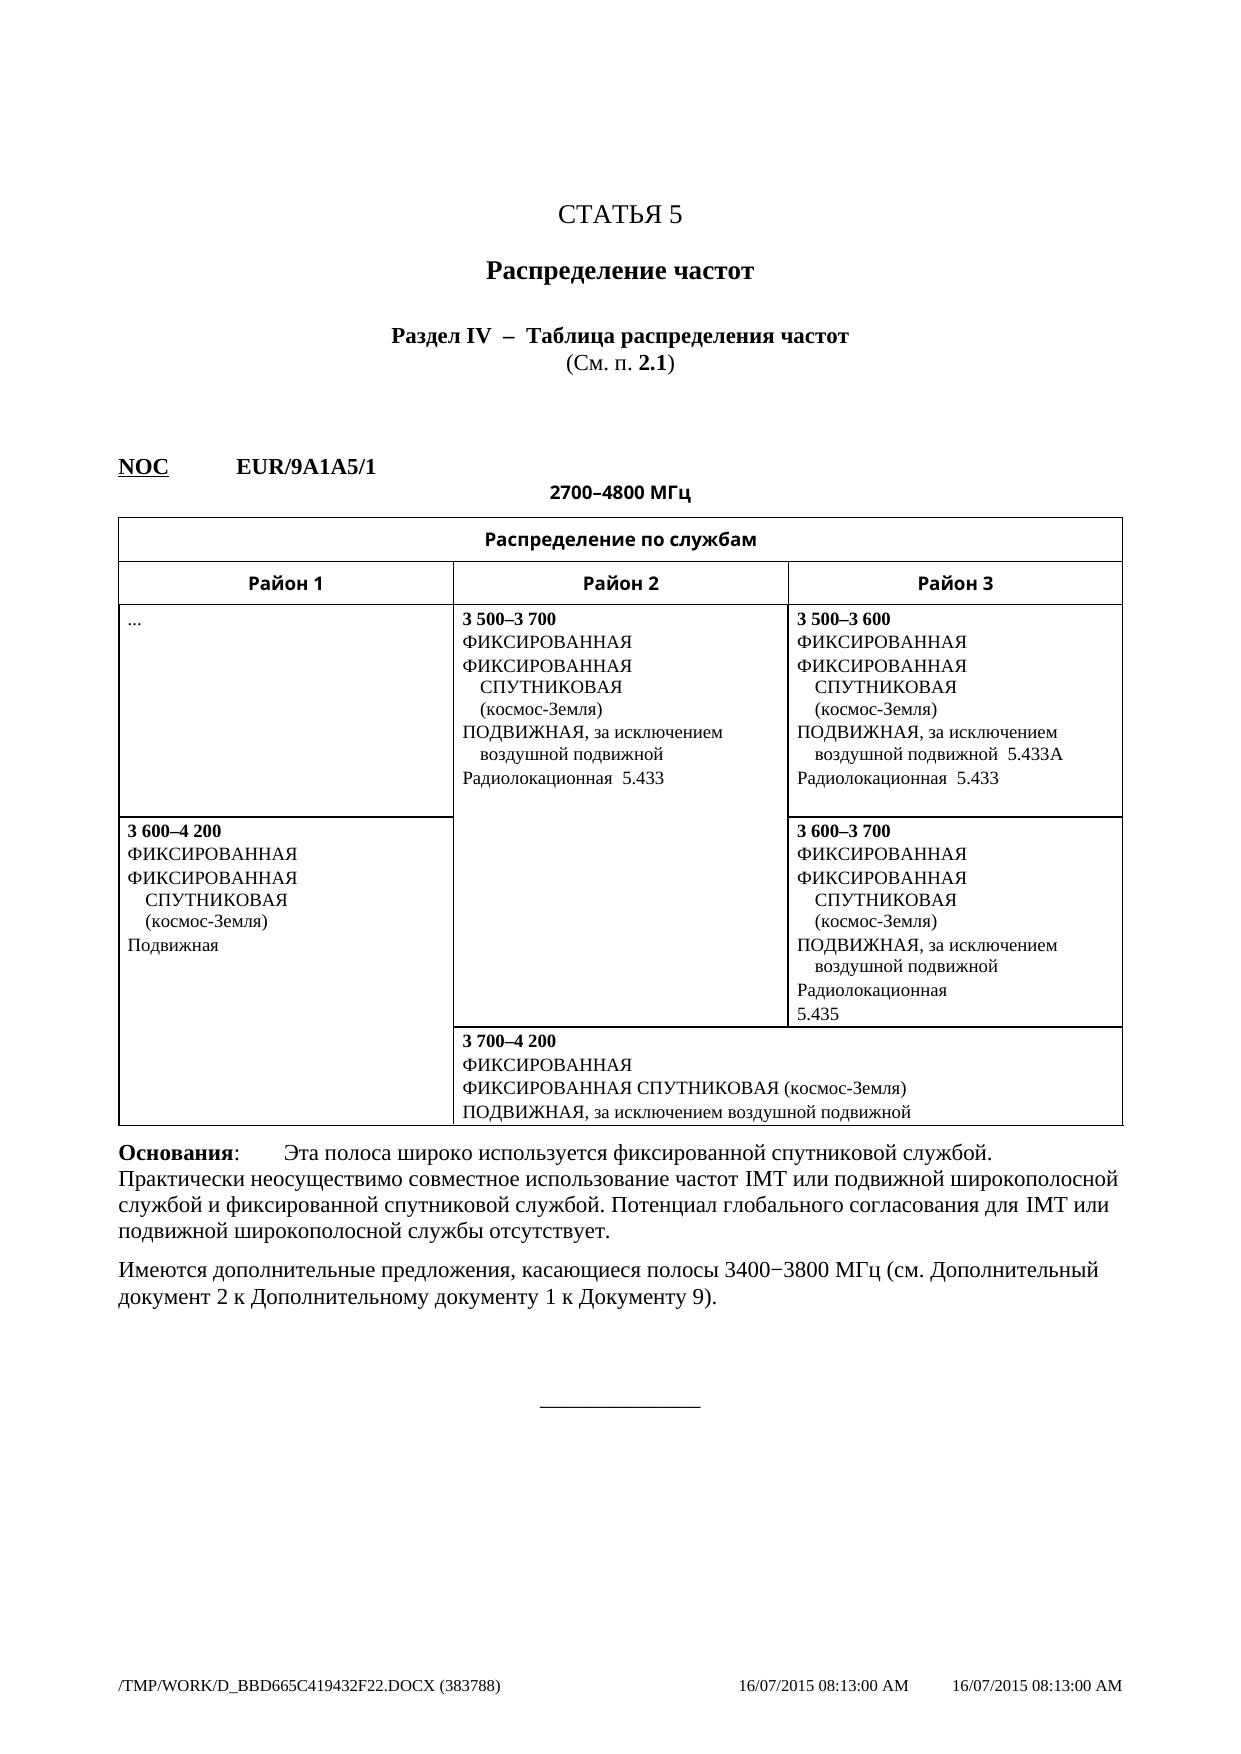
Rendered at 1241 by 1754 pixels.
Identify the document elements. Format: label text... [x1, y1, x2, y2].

text Имеются дополнительные предложения, касающиеся полосы 3400−3800 МГц (см. Дополнительный документ 2 к Дополнительному документу 1 к Документу 9). [118, 1256, 1122, 1309]
table_cell Район 1 [119, 562, 453, 604]
table_cell Район 2 [454, 562, 788, 604]
text Основания: Эта полоса широко используется фиксированной спутниковой службой. Практически неосуществимо совместное использование частот IMT или подвижной широкополосной службой и фиксированной спутниковой службой. Потенциал глобального согласования для IMT или подвижной широкополосной службы отсутствует. [118, 1138, 1122, 1244]
table_cell 3 600–4 200 ФИКСИРОВАННАЯ ФИКСИРОВАННАЯ СПУТНИКОВАЯ (космос-Земля) Подвижная [120, 818, 453, 1124]
table_cell [454, 816, 787, 1026]
table_cell 3 500–3 700 ФИКСИРОВАННАЯ ФИКСИРОВАННАЯ СПУТНИКОВАЯ (космос-Земля) ПОДВИЖНАЯ, за исключением воздушной подвижной Радиолокационная 5.433 [454, 605, 787, 816]
table_cell ... [120, 605, 453, 816]
table_cell 3 500–3 600 ФИКСИРОВАННАЯ ФИКСИРОВАННАЯ СПУТНИКОВАЯ (космос-Земля) ПОДВИЖНАЯ, за исключением воздушной подвижной 5.433A Радиолокационная 5.433 [789, 605, 1122, 816]
text ______________ [118, 1384, 1122, 1411]
table_cell 3 600–3 700 ФИКСИРОВАННАЯ ФИКСИРОВАННАЯ СПУТНИКОВАЯ (космос-Земля) ПОДВИЖНАЯ, за исключением воздушной подвижной Радиолокационная 5.435 [789, 818, 1122, 1026]
title Распределение частот [118, 254, 1122, 285]
title 2700–4800 МГц [118, 479, 1122, 505]
table_header Распределение по службам [119, 518, 1122, 561]
text NOC EUR/9A1A5/1 [118, 453, 1122, 479]
table_cell 3 700–4 200 ФИКСИРОВАННАЯ ФИКСИРОВАННАЯ СПУТНИКОВАЯ (космос-Земля) ПОДВИЖНАЯ, за исключением воздушной подвижной [454, 1028, 1122, 1124]
text Раздел IV – Таблица распределения частот (См. п. 2.1) [118, 322, 1122, 428]
table_cell Район 3 [789, 562, 1122, 604]
text СТАТЬЯ 5 [118, 198, 1122, 229]
